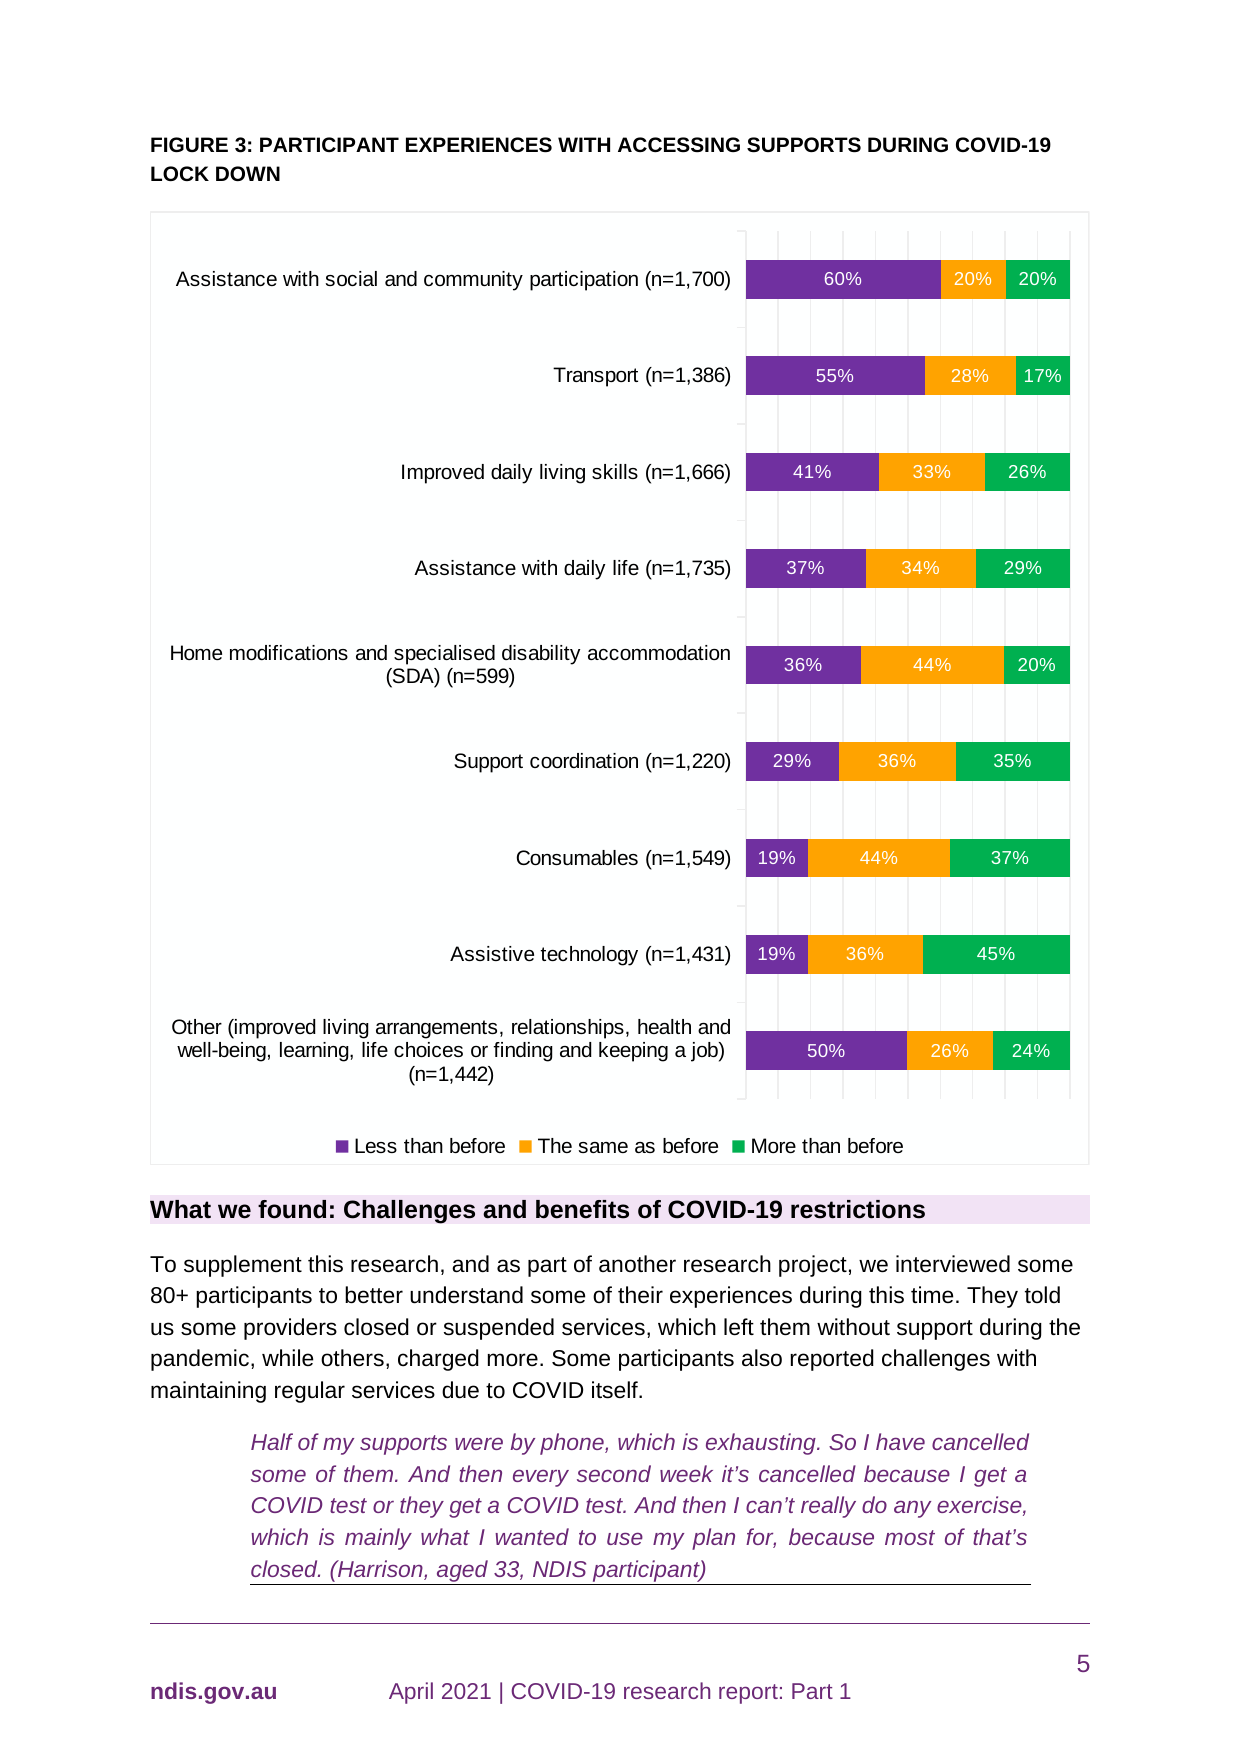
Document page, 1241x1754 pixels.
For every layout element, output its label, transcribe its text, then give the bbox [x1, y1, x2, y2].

subtitle What we found: Challenges and benefits of COVID-19 restrictions [150, 1195, 1090, 1224]
text Figure 3: Participant experiences with accessing supports during COVID-19 lock down [150, 133, 1090, 186]
text Half of my supports were by phone, which is exhausting. So I have cancelled some of them. And then every second week it’s cancelled because I get a COVID test or they get a COVID test. And then I can’t really do any exercise, which is mainly what I wanted to use my plan for, because most of that’s closed. (Harrison, aged 33, NDIS participant) [250, 1429, 1031, 1584]
text To supplement this research, and as part of another research project, we interviewed some 80+ participants to better understand some of their experiences during this time. They told us some providers closed or suspended services, which left them without support during the pandemic, while others, charged more. Some participants also reported challenges with maintaining regular services due to COVID itself. [150, 1251, 1090, 1403]
